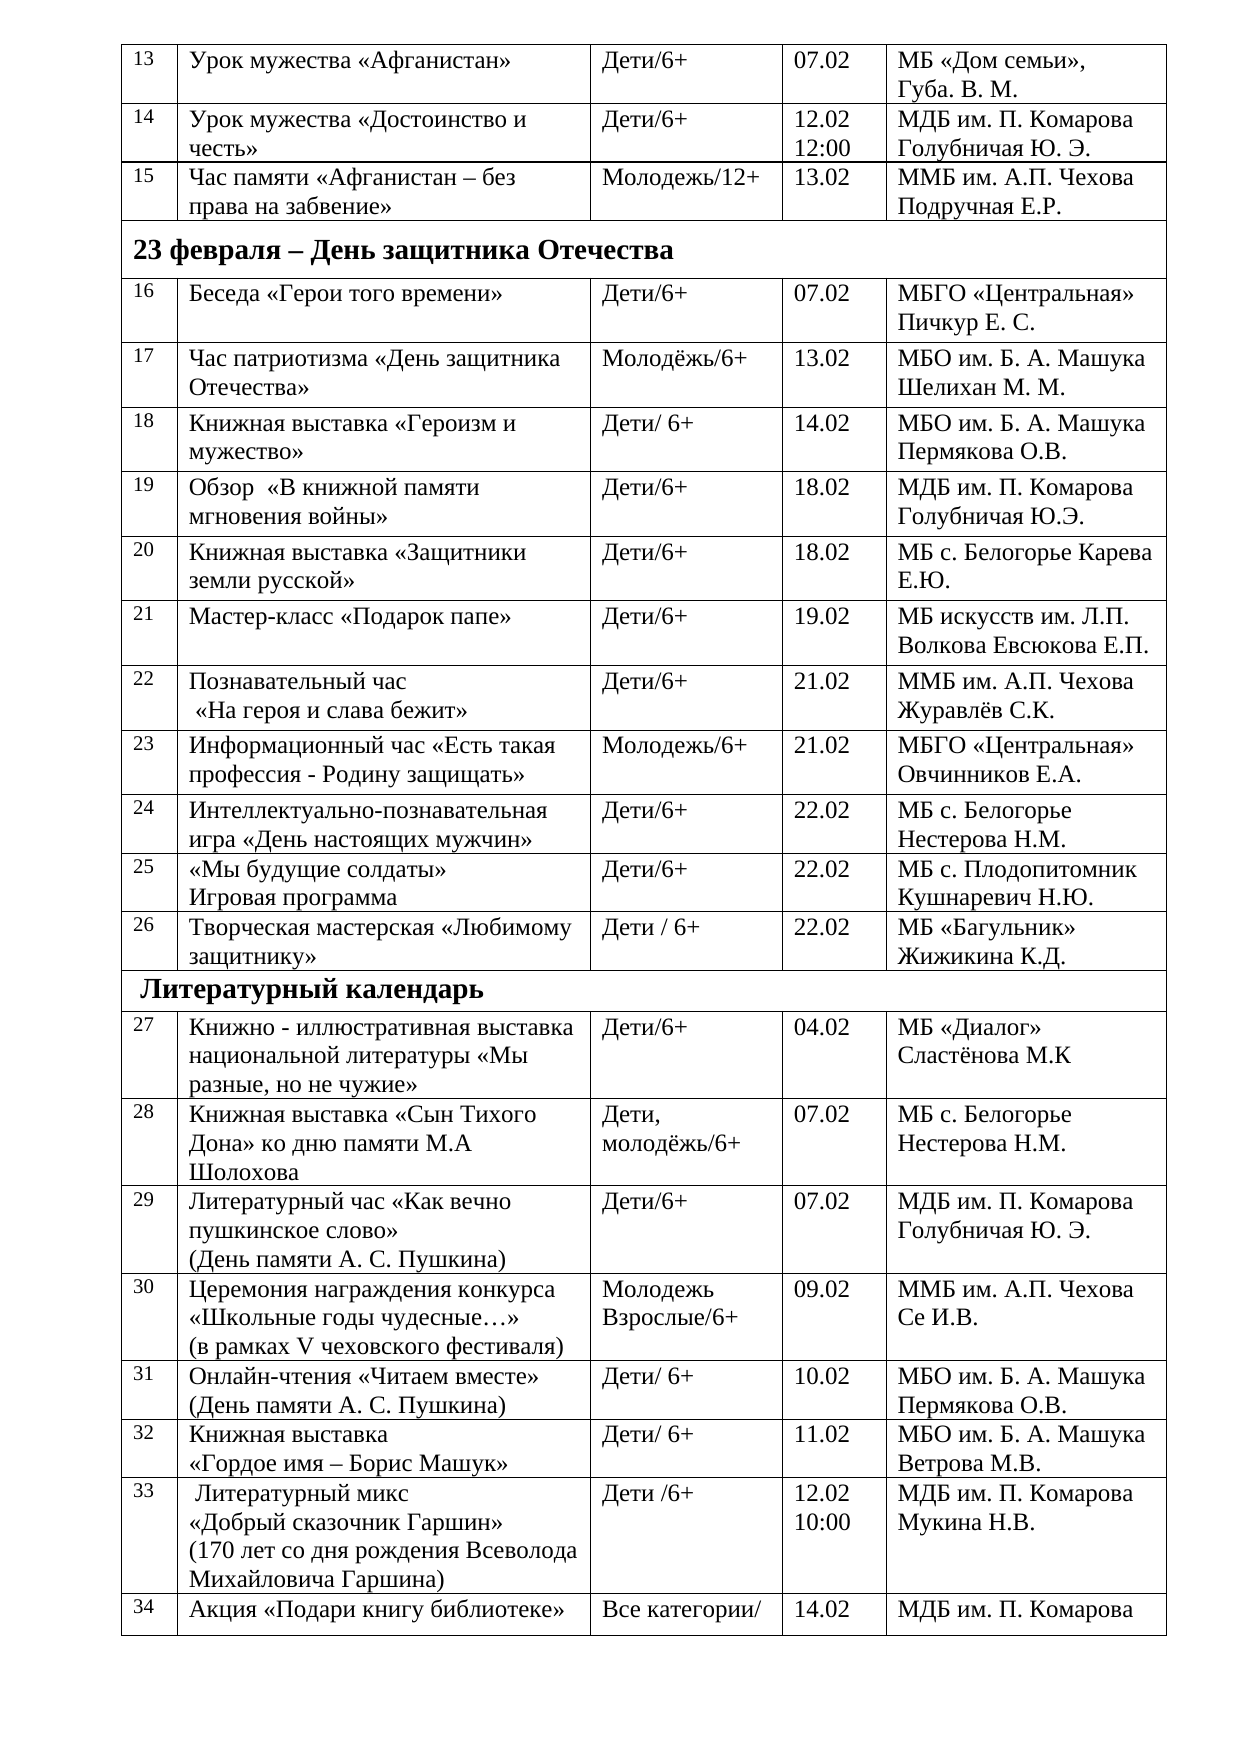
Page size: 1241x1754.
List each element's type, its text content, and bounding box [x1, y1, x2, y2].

table_cell 15 [122, 163, 177, 220]
table_cell 28 [122, 1099, 177, 1185]
table_cell 12.02 12:00 [783, 104, 886, 161]
table_cell МБ с. Белогорье Нестерова Н.М. [887, 795, 1166, 853]
table_cell Мастер-класс «Подарок папе» [178, 601, 590, 665]
table_cell МБГО «Центральная» Овчинников Е.А. [887, 731, 1166, 794]
table_cell 23 [122, 731, 177, 794]
table_cell 26 [122, 912, 177, 970]
table_cell 13.02 [783, 163, 886, 220]
table_cell 07.02 [783, 1099, 886, 1185]
table_cell Дети/ 6+ [591, 1420, 782, 1477]
table_cell Дети/6+ [591, 601, 782, 665]
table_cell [178, 1594, 590, 1635]
table_cell Дети /6+ [591, 1478, 782, 1593]
table_cell 20 [122, 537, 177, 600]
table_cell МБ «Диалог» Сластёнова М.К [887, 1012, 1166, 1098]
table_cell 14 [122, 104, 177, 161]
table_cell Урок мужества «Достоинство и честь» [178, 104, 590, 161]
table_cell ММБ им. А.П. Чехова Се И.В. [887, 1274, 1166, 1360]
table_cell Творческая мастерская «Любимому защитнику» [178, 912, 590, 970]
table_cell МБ с. Белогорье Нестерова Н.М. [887, 1099, 1166, 1185]
table_cell МДБ им. П. Комарова Голубничая Ю.Э. [887, 472, 1166, 536]
table_cell 25 [122, 854, 177, 911]
table_cell МДБ им. П. Комарова Голубничая Ю. Э. [887, 1186, 1166, 1273]
table_cell Дети/6+ [591, 472, 782, 536]
table_cell Книжно - иллюстративная выставка национальной литературы «Мы разные, но не чужие» [178, 1012, 590, 1098]
table_cell 13.02 [783, 343, 886, 407]
table_cell Дети, молодёжь/6+ [591, 1099, 782, 1185]
table_cell 17 [122, 343, 177, 407]
table_cell 07.02 [783, 279, 886, 342]
table_cell МБ «Багульник» Жижикина К.Д. [887, 912, 1166, 970]
table_cell 09.02 [783, 1274, 886, 1360]
table_cell 33 [122, 1478, 177, 1593]
table_cell Литературный час «Как вечно пушкинское слово» (День памяти А. С. Пушкина) [178, 1186, 590, 1273]
table_cell 34 [122, 1594, 177, 1635]
table_cell Книжная выставка «Защитники земли русской» [178, 537, 590, 600]
table_cell МБ с. Плодопитомник Кушнаревич Н.Ю. [887, 854, 1166, 911]
table_cell 21.02 [783, 731, 886, 794]
table_cell Церемония награждения конкурса «Школьные годы чудесные…» (в рамках V чеховского фестиваля) [178, 1274, 590, 1360]
table_cell 18 [122, 408, 177, 471]
table_cell 14.02 [783, 408, 886, 471]
table_cell Обзор «В книжной памяти мгновения войны» [178, 472, 590, 536]
table_cell МБО им. Б. А. Машука Пермякова О.В. [887, 408, 1166, 471]
table_cell 22 [122, 666, 177, 729]
table_cell Книжная выставка «Гордое имя – Борис Машук» [178, 1420, 590, 1477]
table_cell Дети/6+ [591, 537, 782, 600]
table_cell 31 [122, 1361, 177, 1418]
table_cell МБО им. Б. А. Машука Ветрова М.В. [887, 1420, 1166, 1477]
table_cell Молодежь Взрослые/6+ [591, 1274, 782, 1360]
table_cell МБО им. Б. А. Машука Пермякова О.В. [887, 1361, 1166, 1418]
table_cell МБО им. Б. А. Машука Шелихан М. М. [887, 343, 1166, 407]
table_cell 07.02 [783, 1186, 886, 1273]
table_cell Молодежь/12+ [591, 163, 782, 220]
table_cell МДБ им. П. Комарова Мукина Н.В. [887, 1478, 1166, 1593]
table_cell Литературный календарь [122, 971, 1166, 1011]
table_cell 27 [122, 1012, 177, 1098]
table_cell Онлайн-чтения «Читаем вместе» (День памяти А. С. Пушкина) [178, 1361, 590, 1418]
table_cell 24 [122, 795, 177, 853]
table_cell 18.02 [783, 537, 886, 600]
table_cell 18.02 [783, 472, 886, 536]
table_cell Дети/6+ [591, 666, 782, 729]
table_cell 19 [122, 472, 177, 536]
table_cell Молодежь/6+ [591, 731, 782, 794]
table_cell 30 [122, 1274, 177, 1360]
table_cell МДБ им. П. Комарова Голубничая Ю. Э. [887, 104, 1166, 161]
table_cell Книжная выставка «Сын Тихого Дона» ко дню памяти М.А Шолохова [178, 1099, 590, 1185]
table_cell ММБ им. А.П. Чехова Подручная Е.Р. [887, 163, 1166, 220]
table_cell Дети/6+ [591, 854, 782, 911]
table_cell 10.02 [783, 1361, 886, 1418]
table_cell 19.02 [783, 601, 886, 665]
table_cell 21 [122, 601, 177, 665]
table_cell Интеллектуально-познавательная игра «День настоящих мужчин» [178, 795, 590, 853]
table_cell МБ с. Белогорье Карева Е.Ю. [887, 537, 1166, 600]
table_cell 04.02 [783, 1012, 886, 1098]
table_cell Дети/6+ [591, 104, 782, 161]
table_cell Дети/6+ [591, 1012, 782, 1098]
table_cell Информационный час «Есть такая профессия - Родину защищать» [178, 731, 590, 794]
table_cell 16 [122, 279, 177, 342]
table_cell 11.02 [783, 1420, 886, 1477]
table_cell Урок мужества «Афганистан» [178, 45, 590, 103]
table_cell 13 [122, 45, 177, 103]
table_cell 22.02 [783, 795, 886, 853]
table_cell Дети/6+ [591, 45, 782, 103]
table_cell 12.02 10:00 [783, 1478, 886, 1593]
table_cell 14.02 [783, 1594, 886, 1635]
table_cell 07.02 [783, 45, 886, 103]
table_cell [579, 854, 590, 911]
table_cell Все категории/ 6+ [591, 1594, 782, 1635]
table_cell Час памяти «Афганистан – без права на забвение» [178, 163, 590, 220]
table_cell Беседа «Герои того времени» [178, 279, 590, 342]
table_cell Познавательный час «На героя и слава бежит» [178, 666, 590, 729]
table_cell 32 [122, 1420, 177, 1477]
table_cell Молодёжь/6+ [591, 343, 782, 407]
table_cell Дети/6+ [591, 279, 782, 342]
table_cell ММБ им. А.П. Чехова Журавлёв С.К. [887, 666, 1166, 729]
table_cell Час патриотизма «День защитника Отечества» [178, 343, 590, 407]
table_cell Дети/ 6+ [591, 408, 782, 471]
table_cell МБ искусств им. Л.П. Волкова Евсюкова Е.П. [887, 601, 1166, 665]
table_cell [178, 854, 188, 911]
table_cell Дети / 6+ [591, 912, 782, 970]
table_cell 21.02 [783, 666, 886, 729]
table_cell 29 [122, 1186, 177, 1273]
table_cell Книжная выставка «Героизм и мужество» [178, 408, 590, 471]
table_cell МБ «Дом семьи», Губа. В. М. [887, 45, 1166, 103]
table_cell МБГО «Центральная» Пичкур Е. С. [887, 279, 1166, 342]
table_cell 22.02 [783, 854, 886, 911]
table_cell Дети/6+ [591, 795, 782, 853]
table_cell 23 февраля – День защитника Отечества [122, 221, 1166, 277]
table_cell Дети/ 6+ [591, 1361, 782, 1418]
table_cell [887, 1594, 1166, 1635]
table_cell Дети/6+ [591, 1186, 782, 1273]
table_cell Литературный микс «Добрый сказочник Гаршин» (170 лет со дня рождения Всеволода Михайловича Гаршина) [178, 1478, 590, 1593]
table_cell 22.02 [783, 912, 886, 970]
